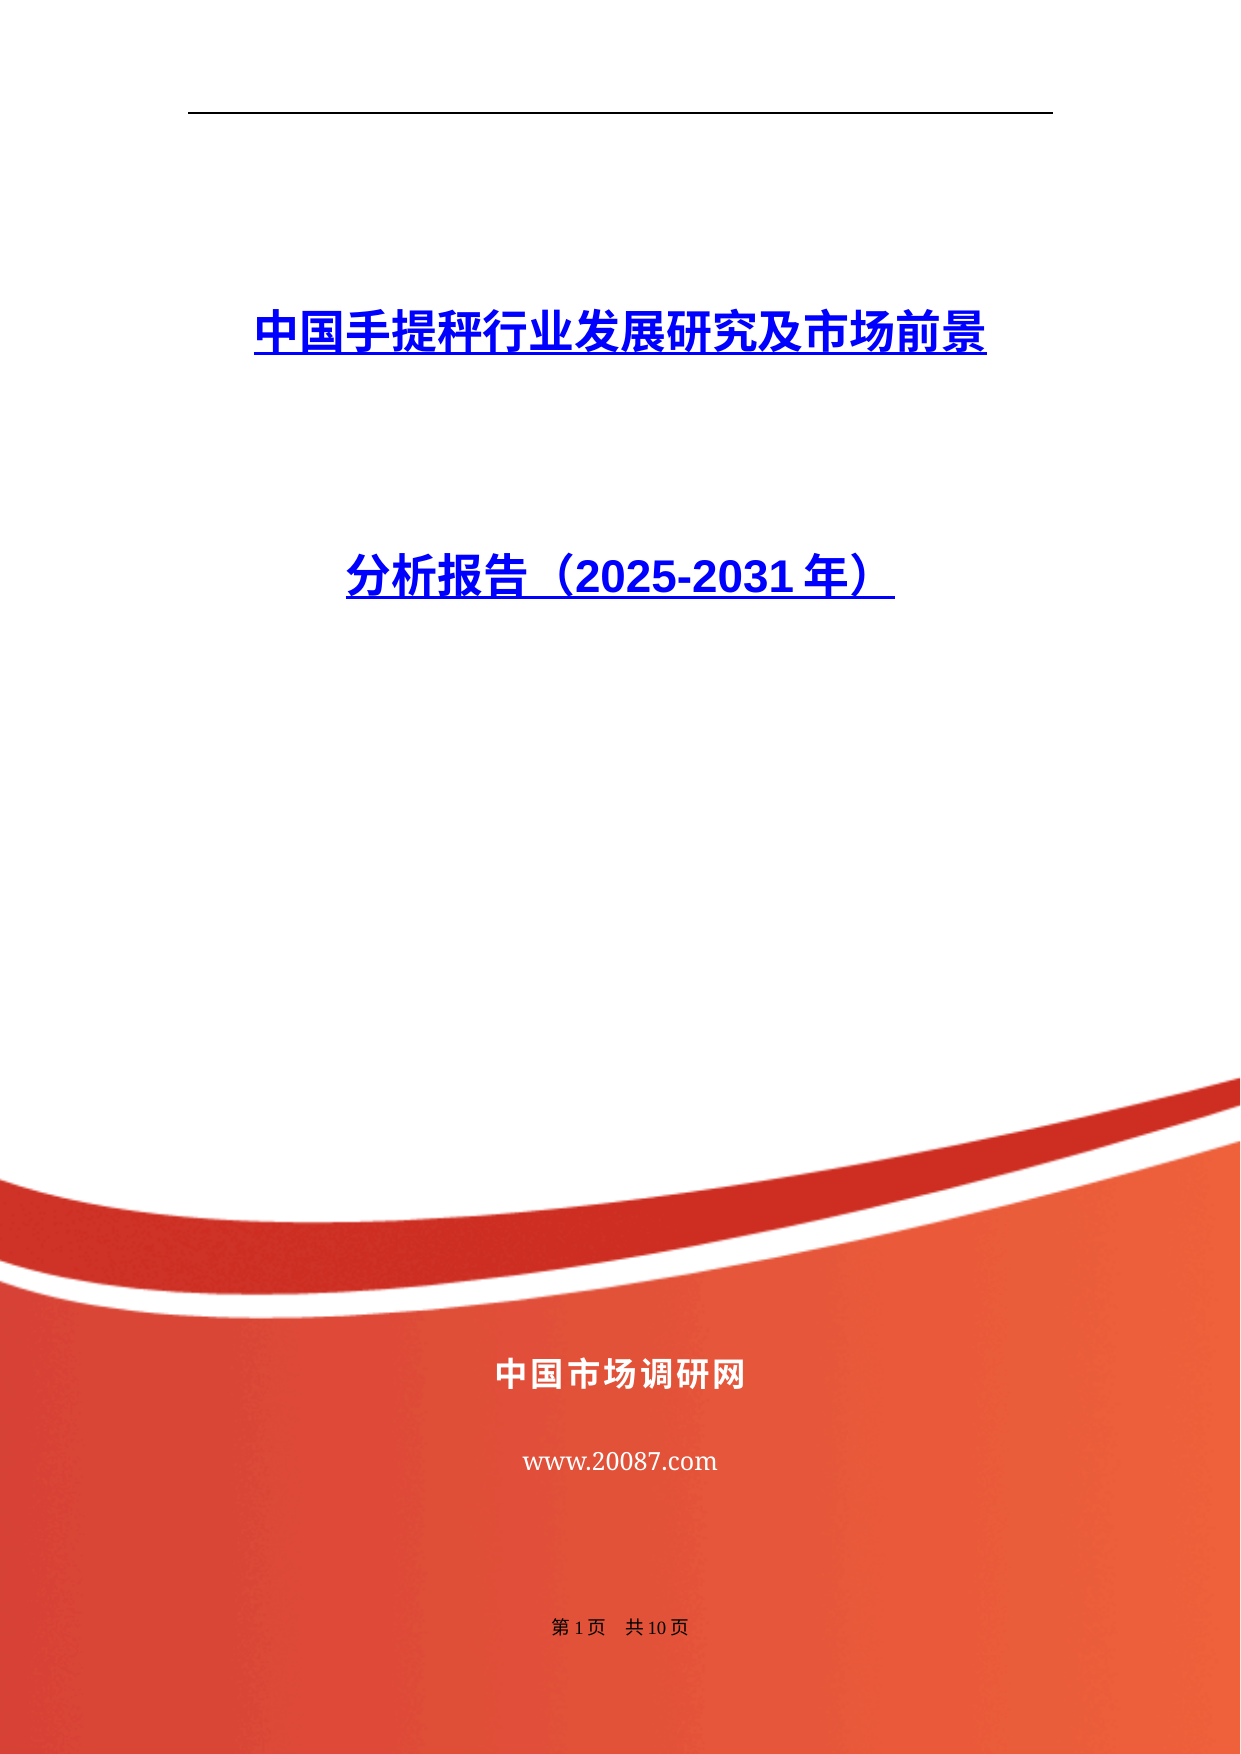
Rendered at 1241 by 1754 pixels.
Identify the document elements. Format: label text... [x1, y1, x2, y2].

picture [0, 1006, 1241, 1754]
text www.20087.com [187, 1428, 1053, 1493]
table_header 中国手提秤行业发展研究及市场前景分析报告（2025-2031年） [188, 207, 1053, 773]
subtitle 中国市场调研网 [187, 1339, 1053, 1404]
